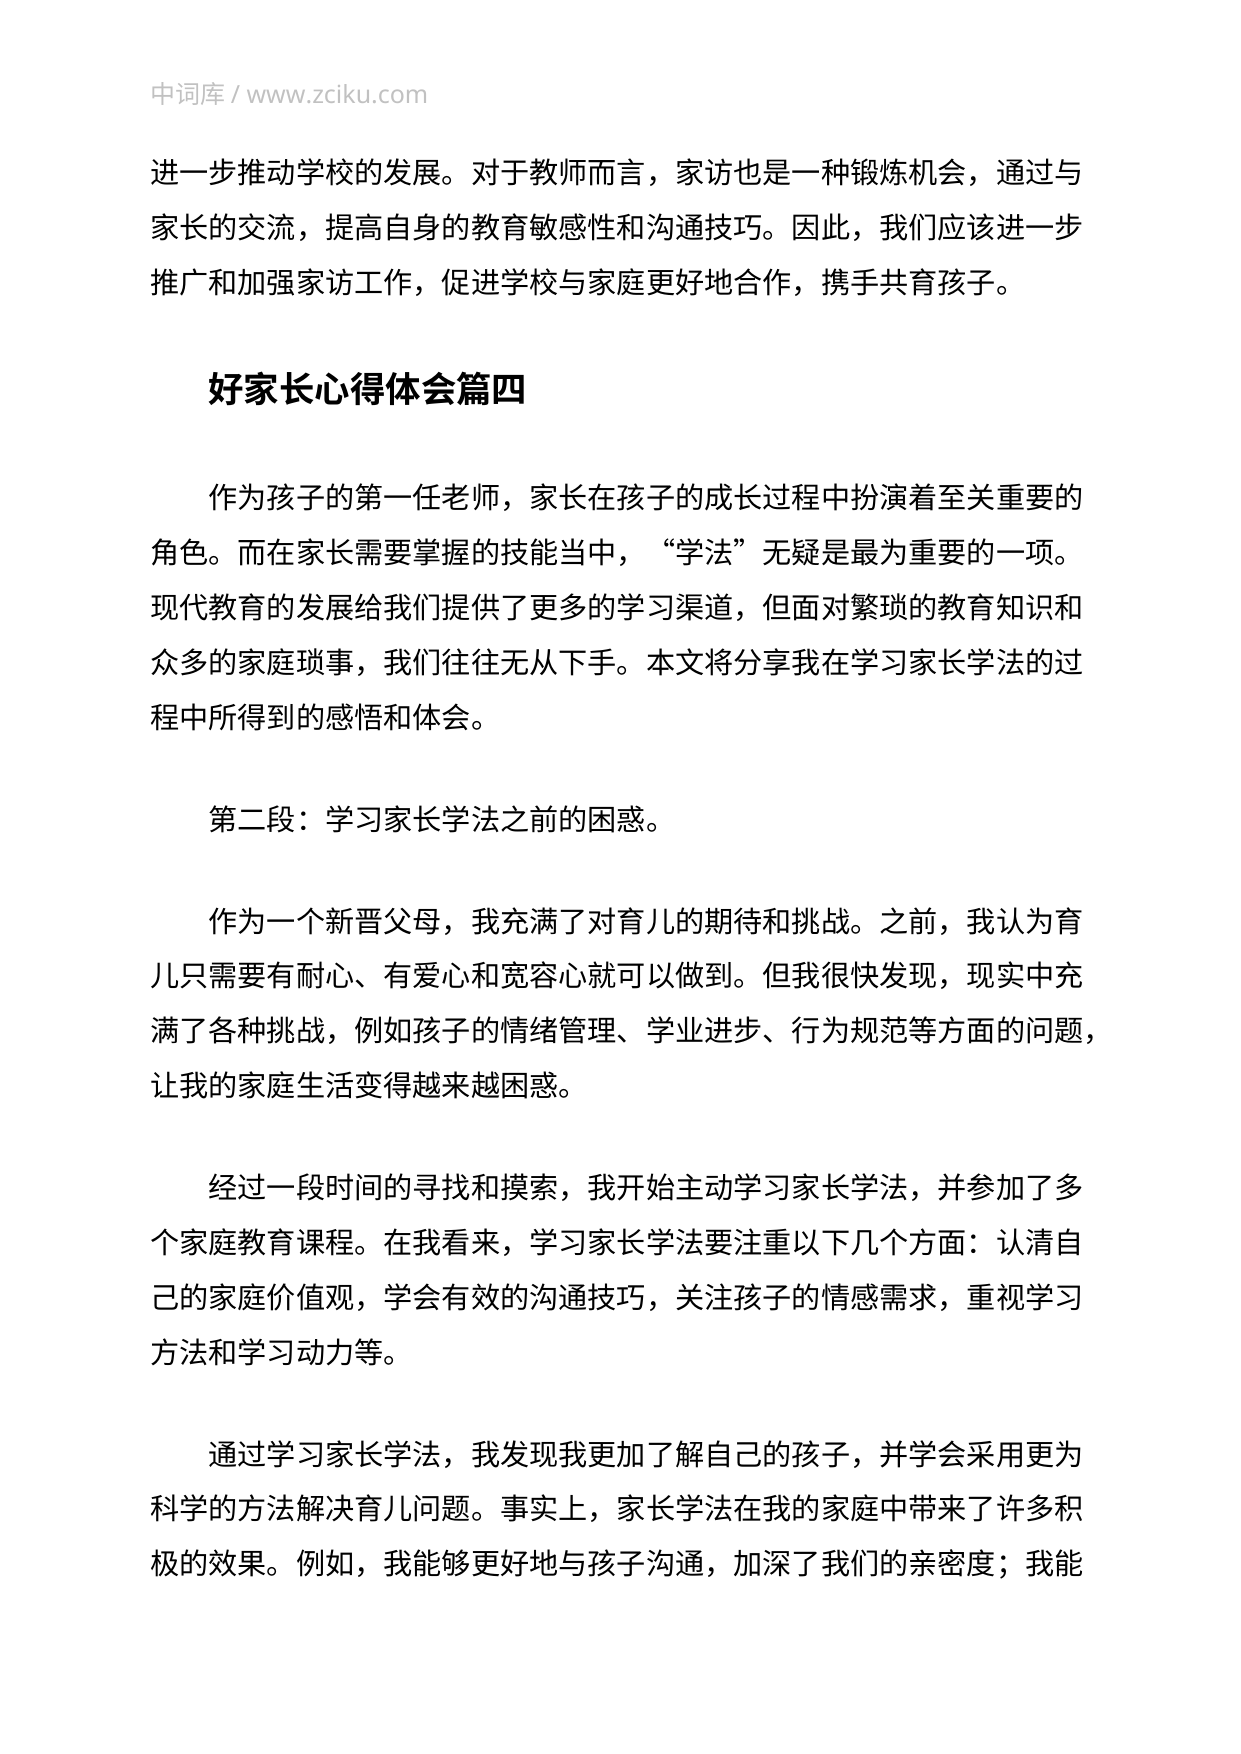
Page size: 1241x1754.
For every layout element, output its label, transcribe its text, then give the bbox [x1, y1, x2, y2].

text 好家长心得体会篇四 [150, 362, 1090, 413]
text 作为一个新晋父母，我充满了对育儿的期待和挑战。之前，我认为育儿只需要有耐心、有爱心和宽容心就可以做到。但我很快发现，现实中充满了各种挑战，例如孩子的情绪管理、学业进步、行为规范等方面的问题，让我的家庭生活变得越来越困惑。 [150, 898, 1090, 1105]
text 第二段：学习家长学法之前的困惑。 [150, 796, 1090, 839]
text 经过一段时间的寻找和摸索，我开始主动学习家长学法，并参加了多个家庭教育课程。在我看来，学习家长学法要注重以下几个方面：认清自己的家庭价值观，学会有效的沟通技巧，关注孩子的情感需求，重视学习方法和学习动力等。 [150, 1164, 1090, 1372]
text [150, 150, 1090, 302]
text 作为孩子的第一任老师，家长在孩子的成长过程中扮演着至关重要的角色。而在家长需要掌握的技能当中，“学法”无疑是最为重要的一项。现代教育的发展给我们提供了更多的学习渠道，但面对繁琐的教育知识和众多的家庭琐事，我们往往无从下手。本文将分享我在学习家长学法的过程中所得到的感悟和体会。 [150, 475, 1090, 737]
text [150, 1431, 1090, 1583]
